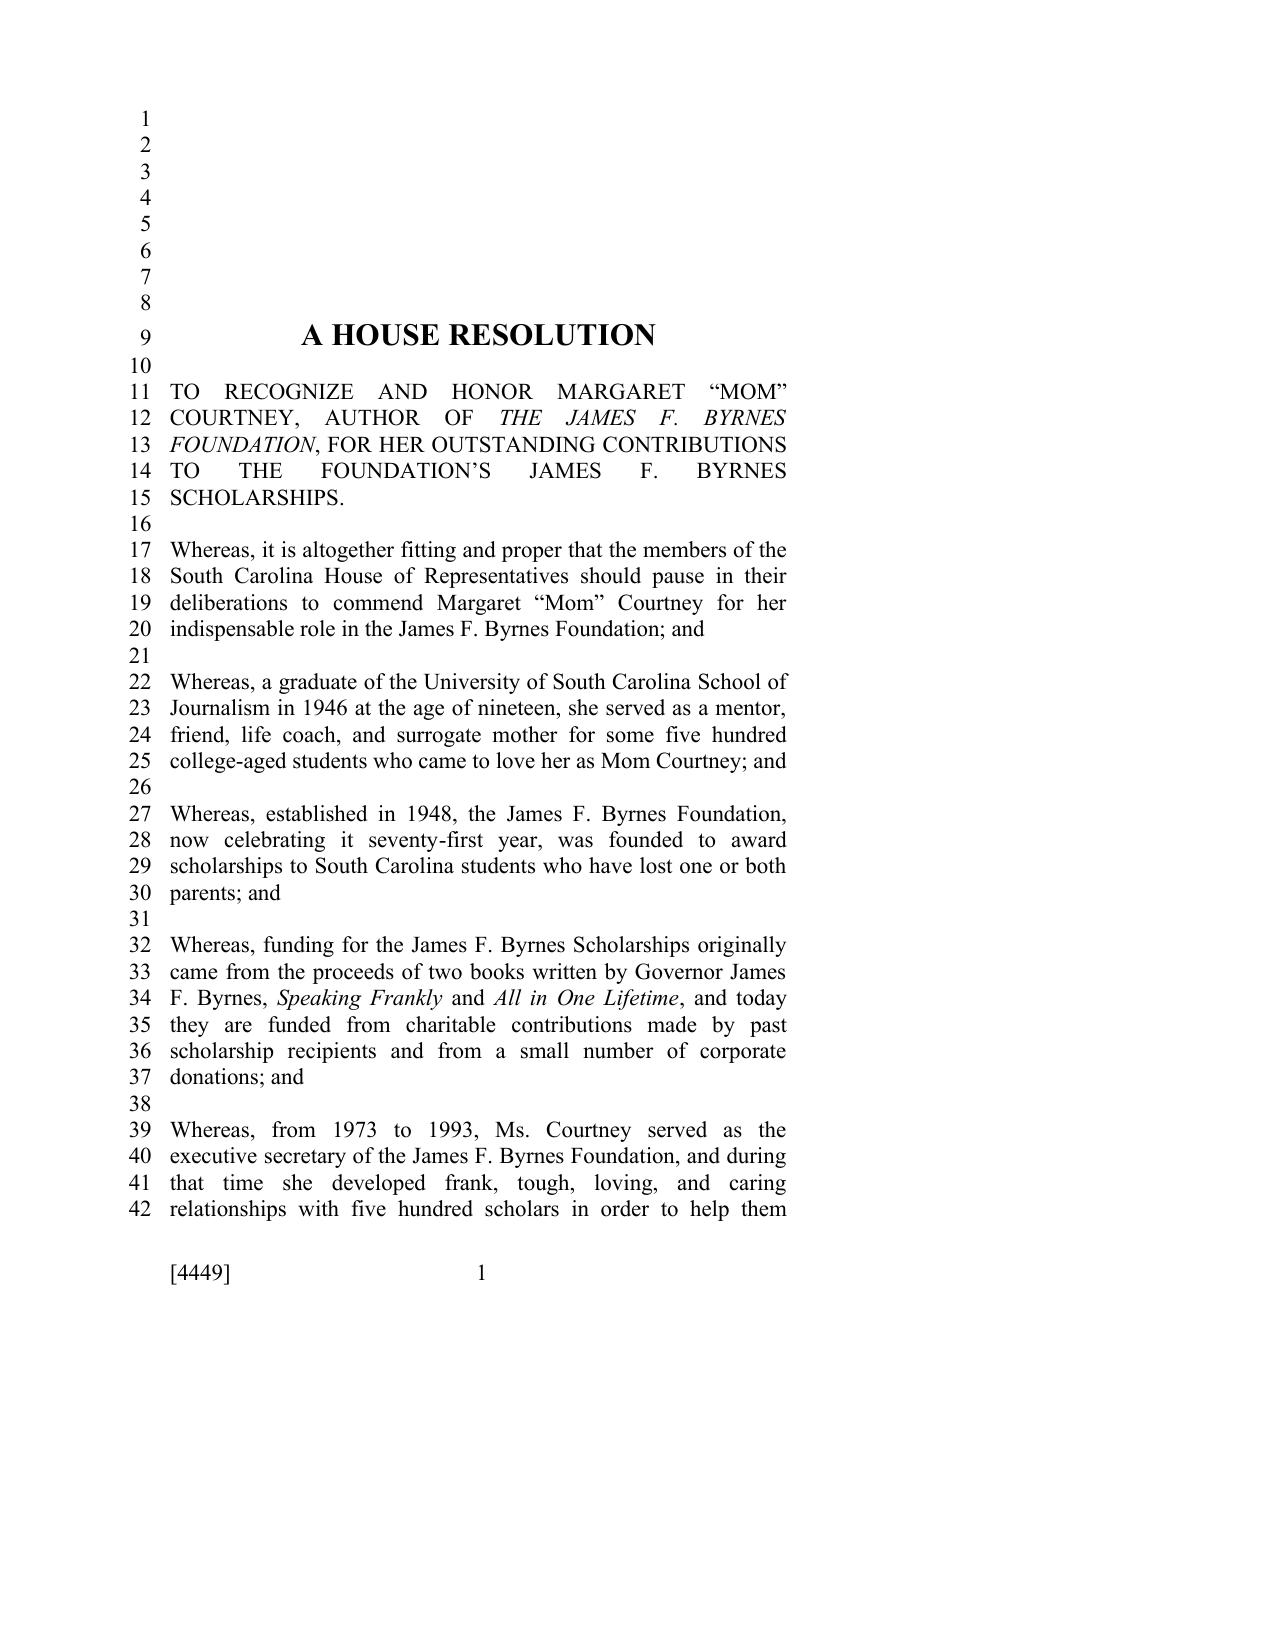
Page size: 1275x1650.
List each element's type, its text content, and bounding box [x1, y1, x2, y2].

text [169, 1116, 787, 1221]
text Whereas, established in 1948, the James F. Byrnes Foundation, now celebrating it seventy-first year, was founded to award scholarships to South Carolina students who have lost one or both parents; and [169, 800, 787, 905]
text Whereas, funding for the James F. Byrnes Scholarships originally came from the proceeds of two books written by Governor James F. Byrnes, Speaking Frankly and All in One Lifetime, and today they are funded from charitable contributions made by past scholarship recipients and from a small number of corporate donations; and [169, 932, 787, 1090]
text TO RECOGNIZE AND HONOR MARGARET “MOM” COURTNEY, AUTHOR OF THE JAMES F. BYRNES FOUNDATION, FOR HER OUTSTANDING CONTRIBUTIONS TO THE FOUNDATION’S JAMES F. BYRNES SCHOLARSHIPS. [169, 378, 787, 510]
text A HOUSE RESOLUTION [169, 316, 787, 352]
text Whereas, it is altogether fitting and proper that the members of the South Carolina House of Representatives should pause in their deliberations to commend Margaret “Mom” Courtney for her indispensable role in the James F. Byrnes Foundation; and [169, 536, 787, 642]
text Whereas, a graduate of the University of South Carolina School of Journalism in 1946 at the age of nineteen, she served as a mentor, friend, life coach, and surrogate mother for some five hundred college-aged students who came to love her as Mom Courtney; and [169, 668, 787, 773]
